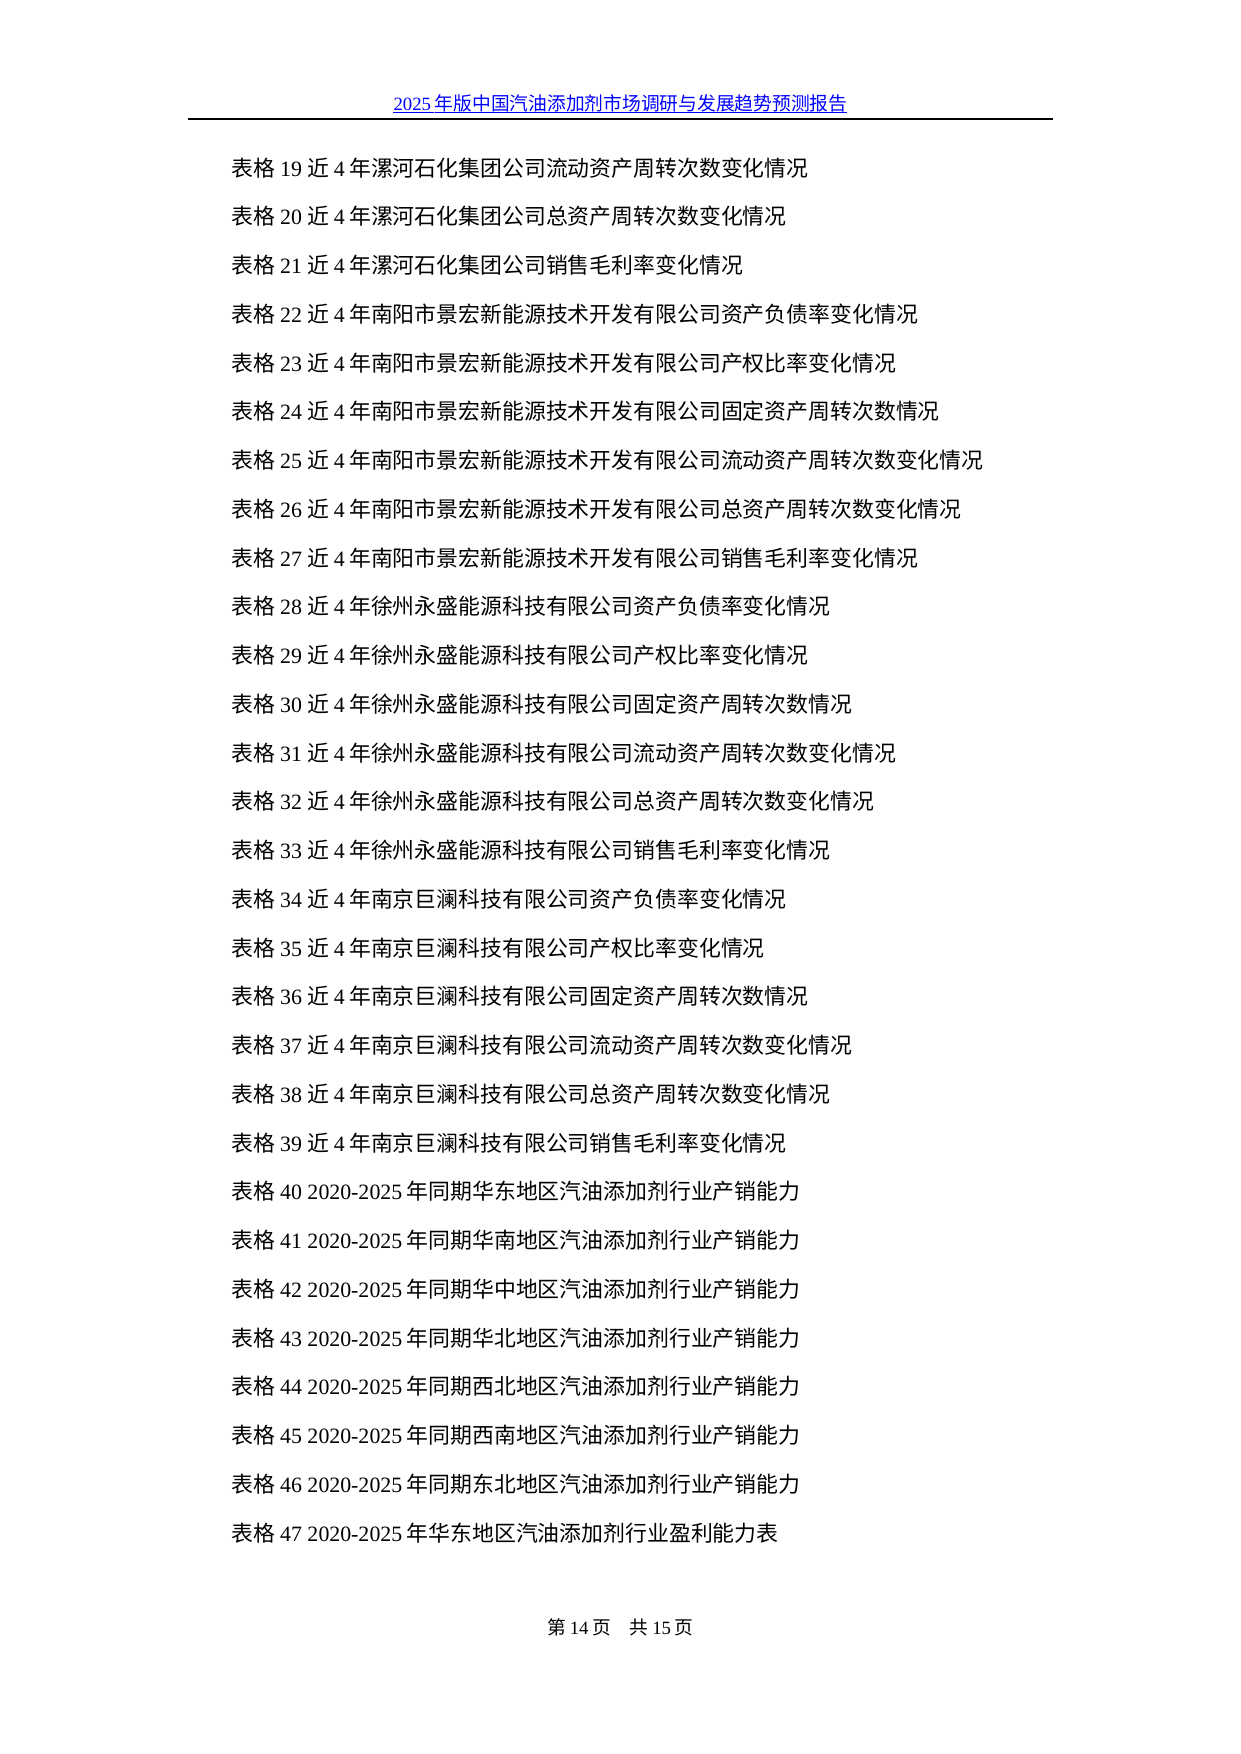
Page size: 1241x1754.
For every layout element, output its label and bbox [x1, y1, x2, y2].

text [187, 150, 1053, 1548]
